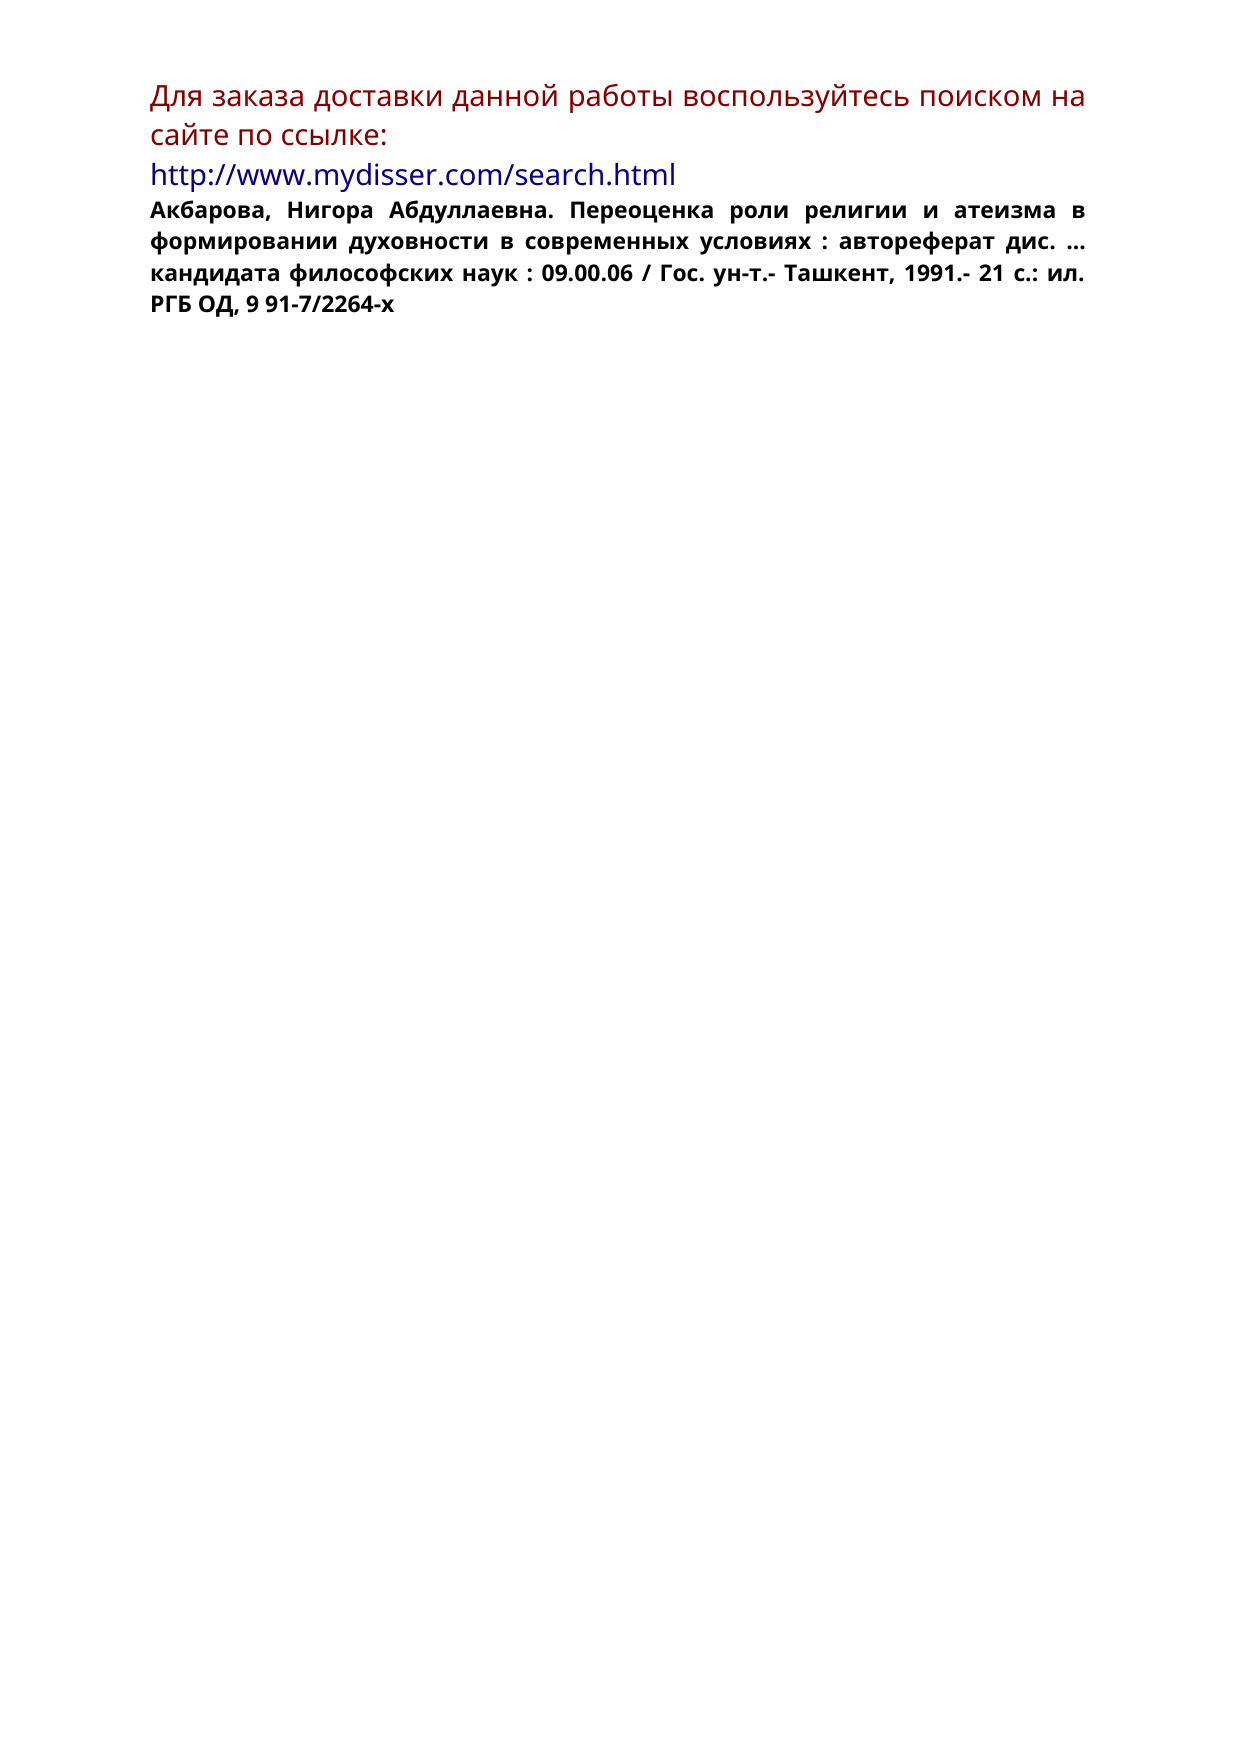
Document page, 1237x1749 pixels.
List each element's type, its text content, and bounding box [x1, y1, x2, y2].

text Акбарова, Нигора Абдуллаевна. Переоценка роли религии и атеизма в формировании духовности в современных условиях : автореферат дис. ... кандидата философских наук : 09.00.06 / Гос. ун-т.- Ташкент, 1991.- 21 с.: ил. РГБ ОД, 9 91-7/2264-x [150, 194, 1086, 319]
